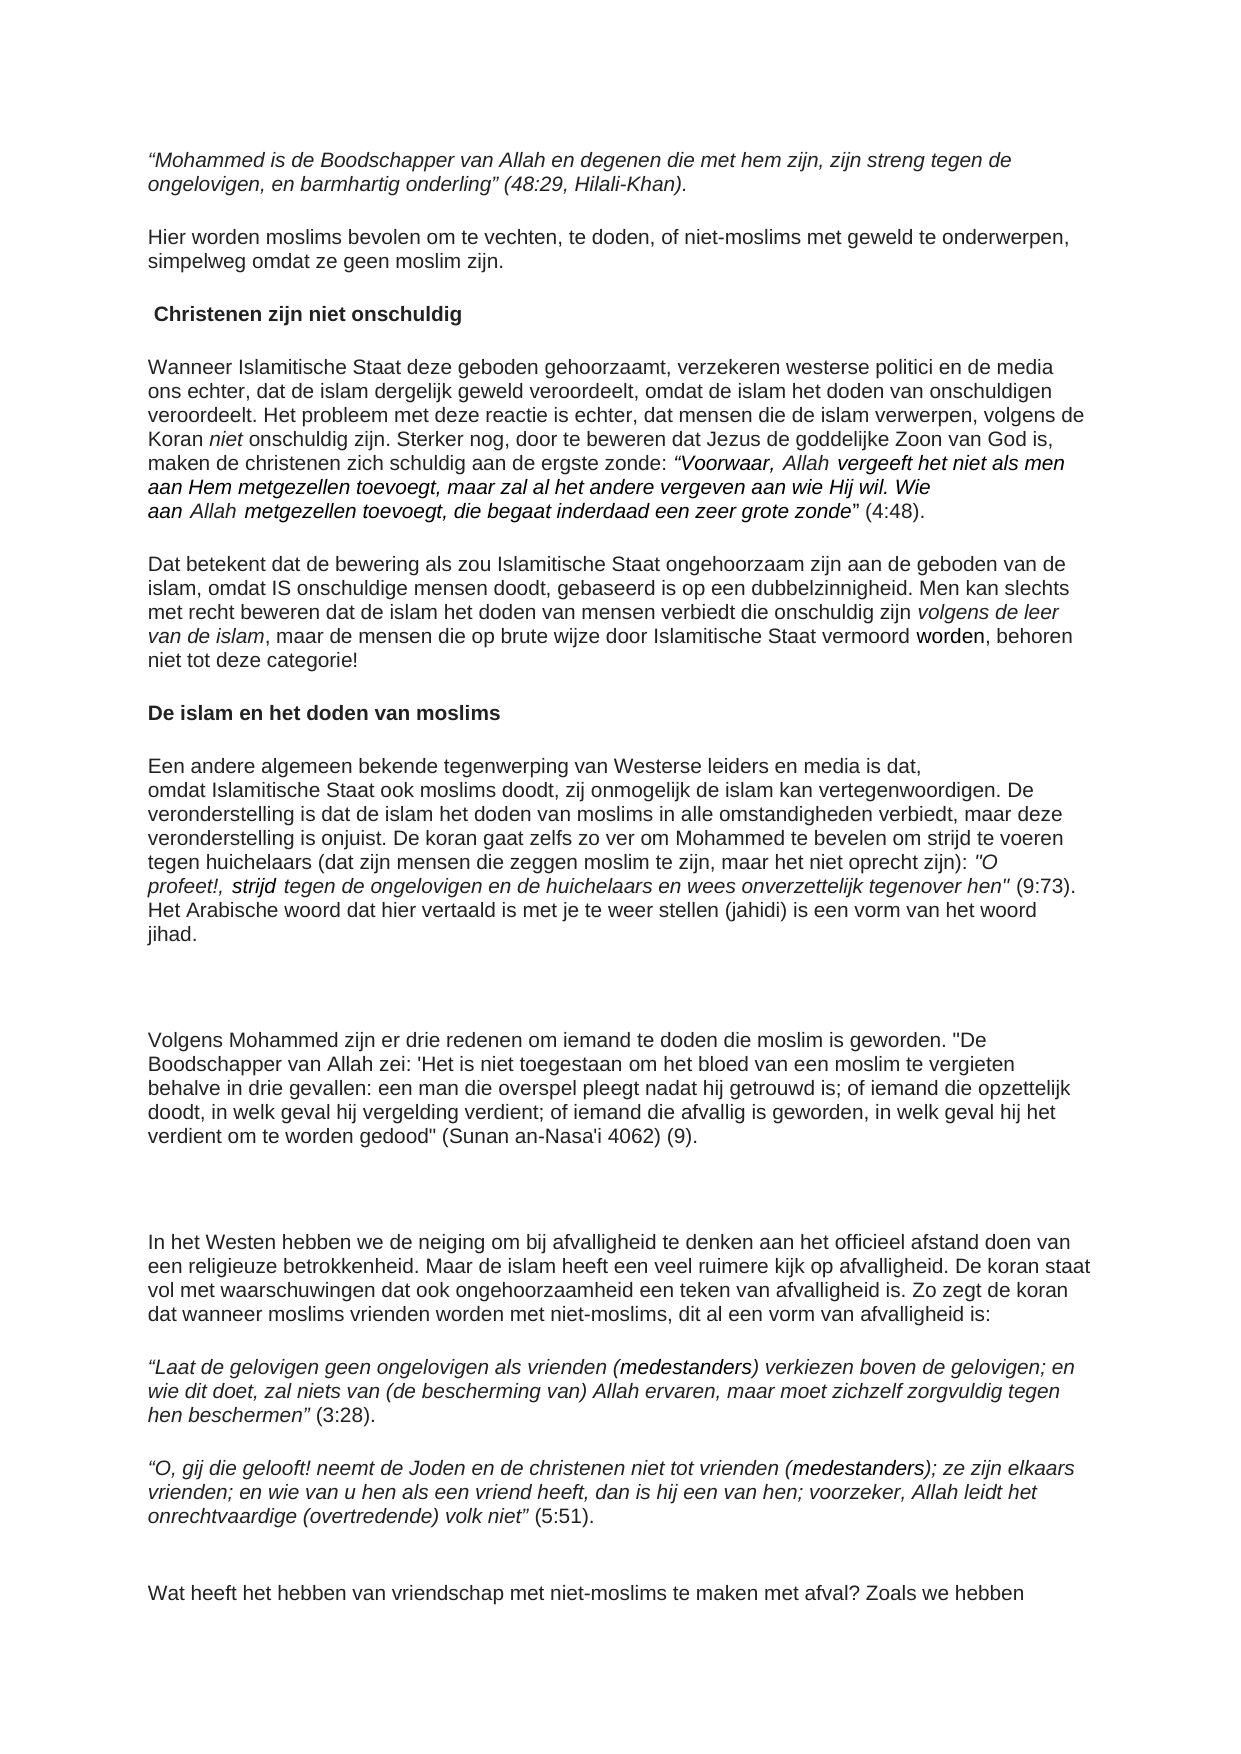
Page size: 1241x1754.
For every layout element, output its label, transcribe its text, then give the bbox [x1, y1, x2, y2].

text “Mohammed is de Boodschapper van Allah en degenen die met hem zijn, zijn streng tegen de ongelovigen, en barmhartig onderling” (48:29, Hilali-Khan). [148, 148, 1093, 196]
text Hier worden moslims bevolen om te vechten, te doden, of niet-moslims met geweld te onderwerpen, simpelweg omdat ze geen moslim zijn. [148, 225, 1093, 273]
text “O, gij die gelooft! neemt de Joden en de christenen niet tot vrienden (medestanders); ze zijn elkaars vrienden; en wie van u hen als een vriend heeft, dan is hij een van hen; voorzeker, Allah leidt het onrechtvaardige (overtredende) volk niet” (5:51). [148, 1456, 1093, 1528]
text De islam en het doden van moslims [148, 701, 1093, 725]
text In het Westen hebben we de neiging om bij afvalligheid te denken aan het officieel afstand doen van een religieuze betrokkenheid. Maar de islam heeft een veel ruimere kijk op afvalligheid. De koran staat vol met waarschuwingen dat ook ongehoorzaamheid een teken van afvalligheid is. Zo zegt de koran dat wanneer moslims vrienden worden met niet-moslims, dit al een vorm van afvalligheid is: [148, 1230, 1093, 1326]
text “Laat de gelovigen geen ongelovigen als vrienden (medestanders) verkiezen boven de gelovigen; en wie dit doet, zal niets van (de bescherming van) Allah ervaren, maar moet zichzelf zorgvuldig tegen hen beschermen” (3:28). [148, 1355, 1093, 1427]
text Christenen zijn niet onschuldig [148, 302, 1093, 326]
text Dat betekent dat de bewering als zou Islamitische Staat ongehoorzaam zijn aan de geboden van de islam, omdat IS onschuldige mensen doodt, gebaseerd is op een dubbelzinnigheid. Men kan slechts met recht beweren dat de islam het doden van mensen verbiedt die onschuldig zijn volgens de leer van de islam, maar de mensen die op brute wijze door Islamitische Staat vermoord worden, behoren niet tot deze categorie! [148, 552, 1093, 672]
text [148, 1557, 1093, 1605]
text Wanneer Islamitische Staat deze geboden gehoorzaamt, verzekeren westerse politici en de media ons echter, dat de islam dergelijk geweld veroordeelt, omdat de islam het doden van onschuldigen veroordeelt. Het probleem met deze reactie is echter, dat mensen die de islam verwerpen, volgens de Koran niet onschuldig zijn. Sterker nog, door te beweren dat Jezus de goddelijke Zoon van God is, maken de christenen zich schuldig aan de ergste zonde: “Voorwaar, Allah vergeeft het niet als men aan Hem metgezellen toevoegt, maar zal al het andere vergeven aan wie Hij wil. Wie aan Allah metgezellen toevoegt, die begaat inderdaad een zeer grote zonde” (4:48). [148, 355, 1093, 523]
text Volgens Mohammed zijn er drie redenen om iemand te doden die moslim is geworden. "De Boodschapper van Allah zei: 'Het is niet toegestaan ​​om het bloed van een moslim te vergieten behalve in drie gevallen: een man die overspel pleegt nadat hij getrouwd is; of iemand die opzettelijk doodt, in welk geval hij vergelding verdient; of iemand die afvallig is geworden, in welk geval hij het verdient om te worden gedood" (Sunan an-Nasa'i 4062) (9). [148, 1028, 1093, 1148]
text Een andere algemeen bekende tegenwerping van Westerse leiders en media is dat, omdat Islamitische Staat ook moslims doodt, zij onmogelijk de islam kan vertegenwoordigen. De veronderstelling is dat de islam het doden van moslims in alle omstandigheden verbiedt, maar deze veronderstelling is onjuist. De koran gaat zelfs zo ver om Mohammed te bevelen om strijd te voeren tegen huichelaars (dat zijn mensen die zeggen moslim te zijn, maar het niet oprecht zijn): "O profeet!, strijd tegen de ongelovigen en de huichelaars en wees onverzettelijk tegenover hen" (9:73). Het Arabische woord dat hier vertaald is met je te weer stellen (jahidi) is een vorm van het woord jihad. [148, 754, 1093, 946]
